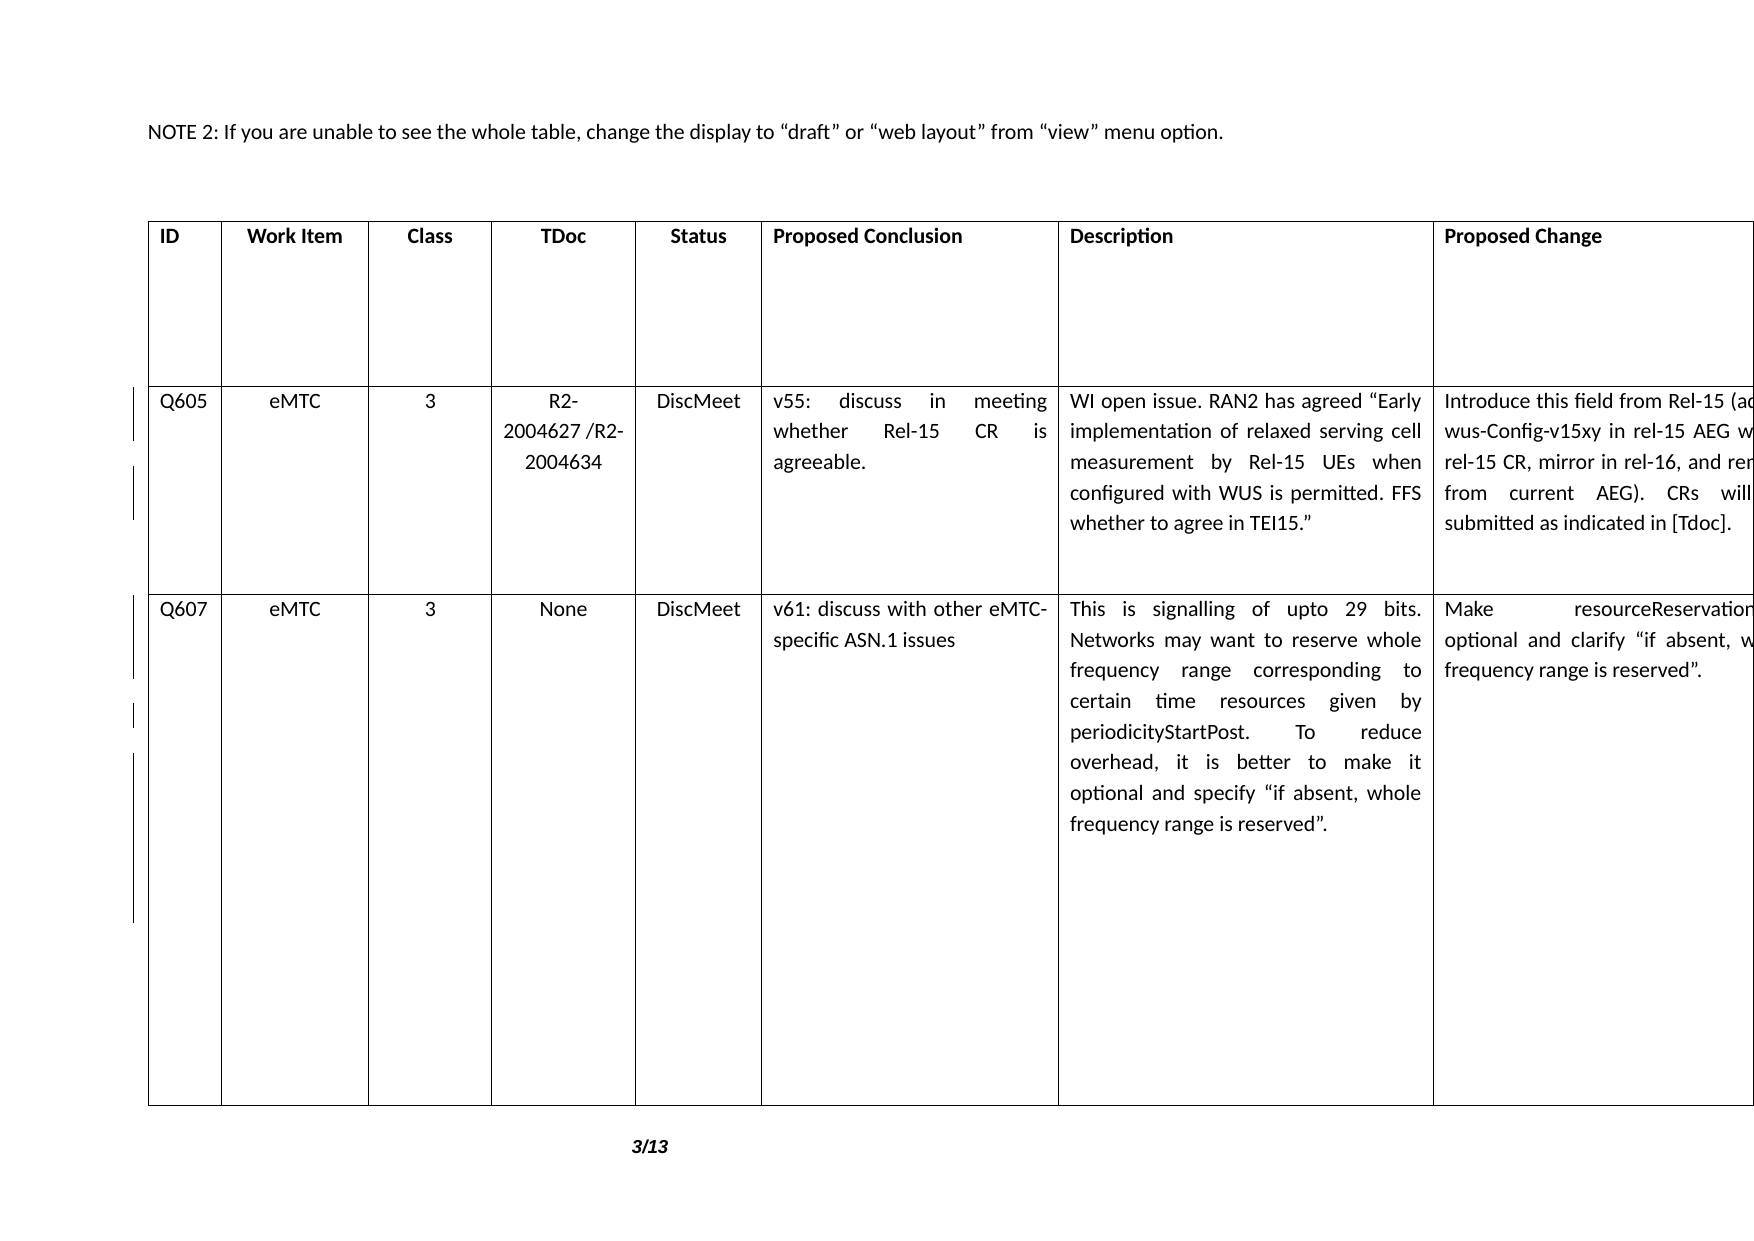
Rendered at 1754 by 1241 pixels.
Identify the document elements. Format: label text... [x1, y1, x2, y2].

table_cell Q607 [149, 595, 221, 1105]
table_cell Introduce this field from Rel-15 (add as wus-Config-v15xy in rel-15 AEG with a rel-15 CR, mirror in rel-16, and remove from current AEG). CRs will be submitted as indicated in [Tdoc]. [1434, 387, 1753, 594]
table_cell WI open issue. RAN2 has agreed “Early implementation of relaxed serving cell measurement by Rel-15 UEs when configured with WUS is permitted. FFS whether to agree in TEI15.” [1059, 387, 1433, 594]
table_cell eMTC [222, 595, 368, 1105]
table_cell v55: discuss in meeting whether Rel-15 CR is agreeable. [762, 387, 1058, 594]
table_cell R2-2004627 /R2-2004634 [492, 387, 635, 594]
table_cell Q605 [149, 387, 221, 594]
table_header Proposed Conclusion [762, 222, 1058, 386]
table_header ID [149, 222, 221, 386]
table_cell DiscMeet [636, 387, 761, 594]
table_cell 3 [369, 387, 491, 594]
table_cell None [492, 595, 635, 1105]
table_header Proposed Change [1434, 222, 1753, 386]
table_cell Make resourceReservationFreq optional and clarify “if absent, whole frequency range is reserved”. [1434, 595, 1753, 1105]
table_cell DiscMeet [636, 595, 761, 1105]
table_cell This is signalling of upto 29 bits. Networks may want to reserve whole frequency range corresponding to certain time resources given by periodicityStartPost. To reduce overhead, it is better to make it optional and specify “if absent, whole frequency range is reserved”. [1059, 595, 1433, 1105]
table_header Class [369, 222, 491, 386]
table_cell v61: discuss with other eMTC-specific ASN.1 issues [762, 595, 1058, 1105]
table_header TDoc [492, 222, 635, 386]
table_header Work Item [222, 222, 368, 386]
table_header Description [1059, 222, 1433, 386]
text NOTE 2: If you are unable to see the whole table, change the display to “draft” or “web layout” from “view” menu option. [148, 118, 1636, 145]
table_cell eMTC [222, 387, 368, 594]
table_cell 3 [369, 595, 491, 1105]
table_header Status [636, 222, 761, 386]
